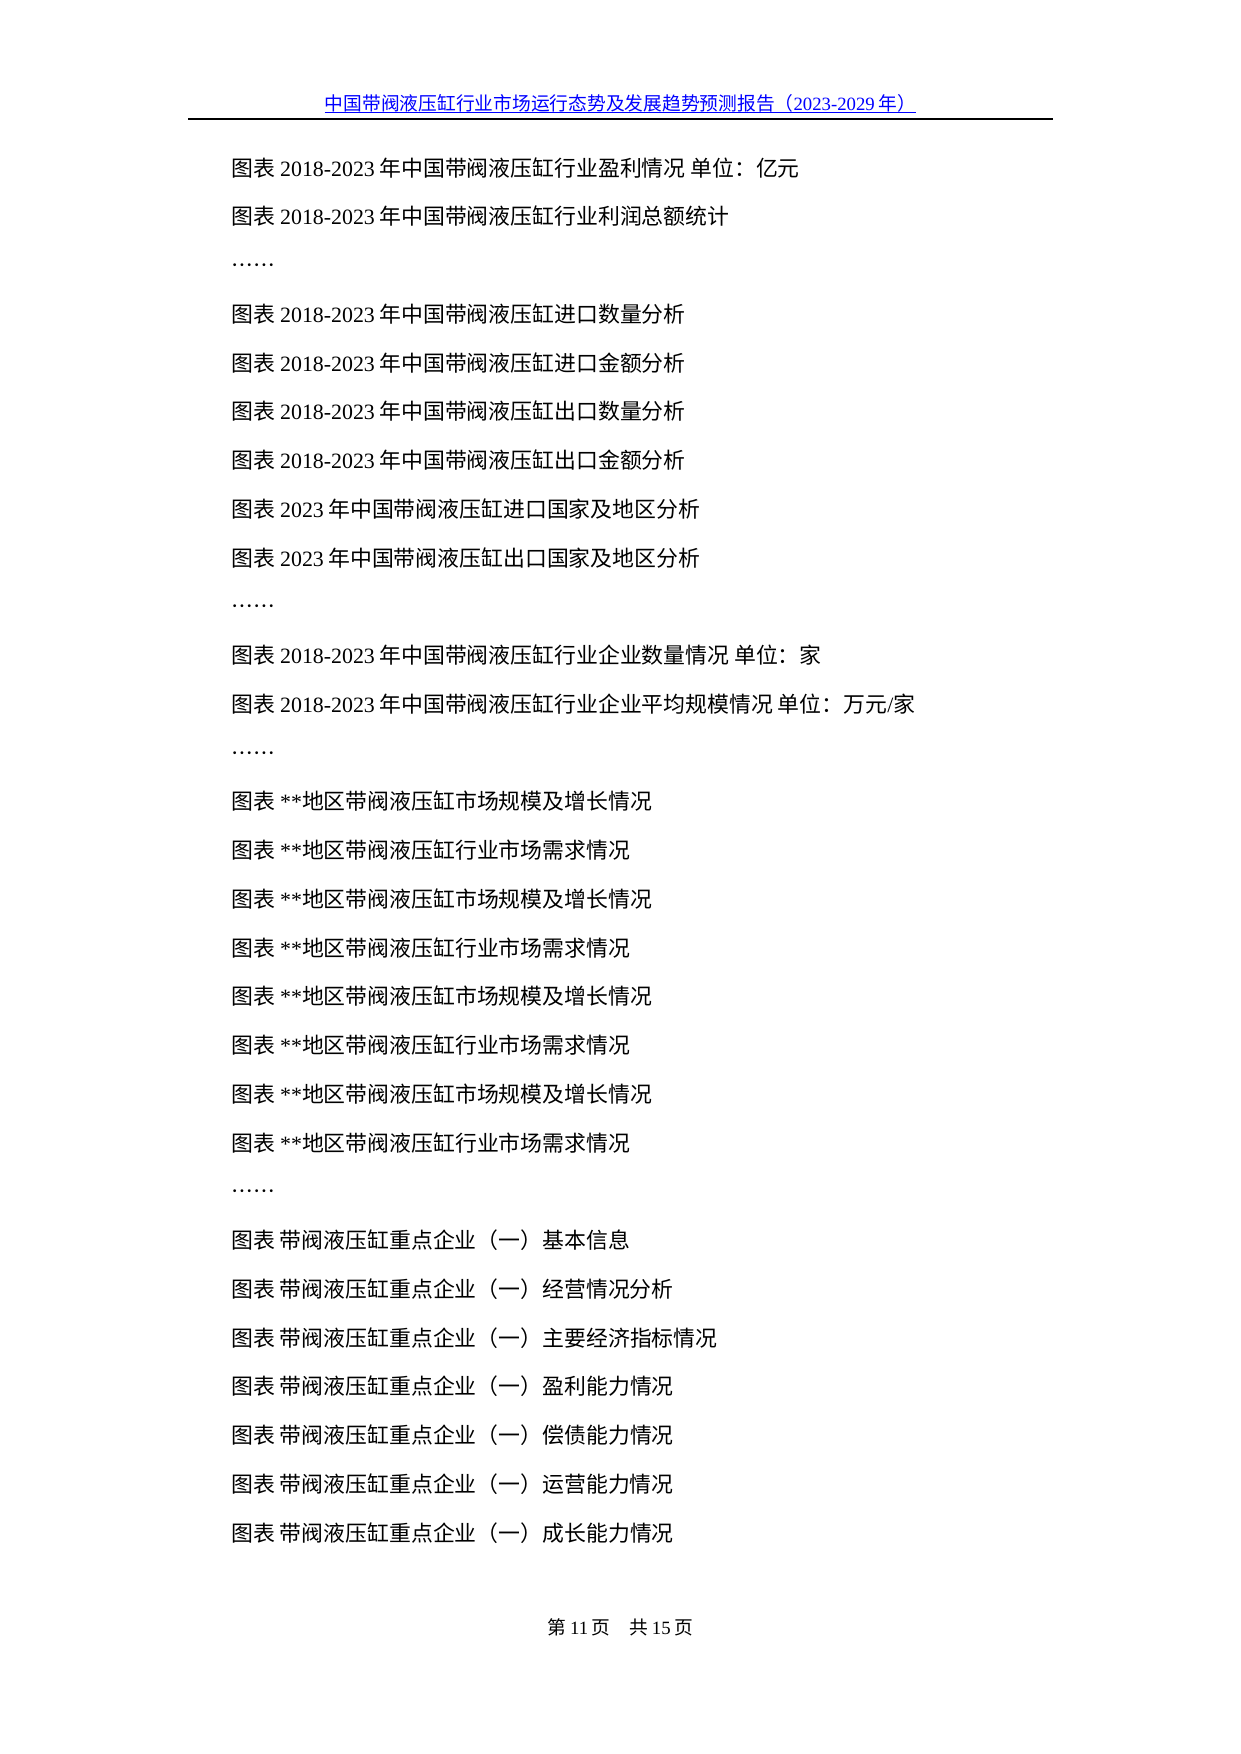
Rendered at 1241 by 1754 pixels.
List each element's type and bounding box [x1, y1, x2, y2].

text [187, 150, 1053, 1548]
